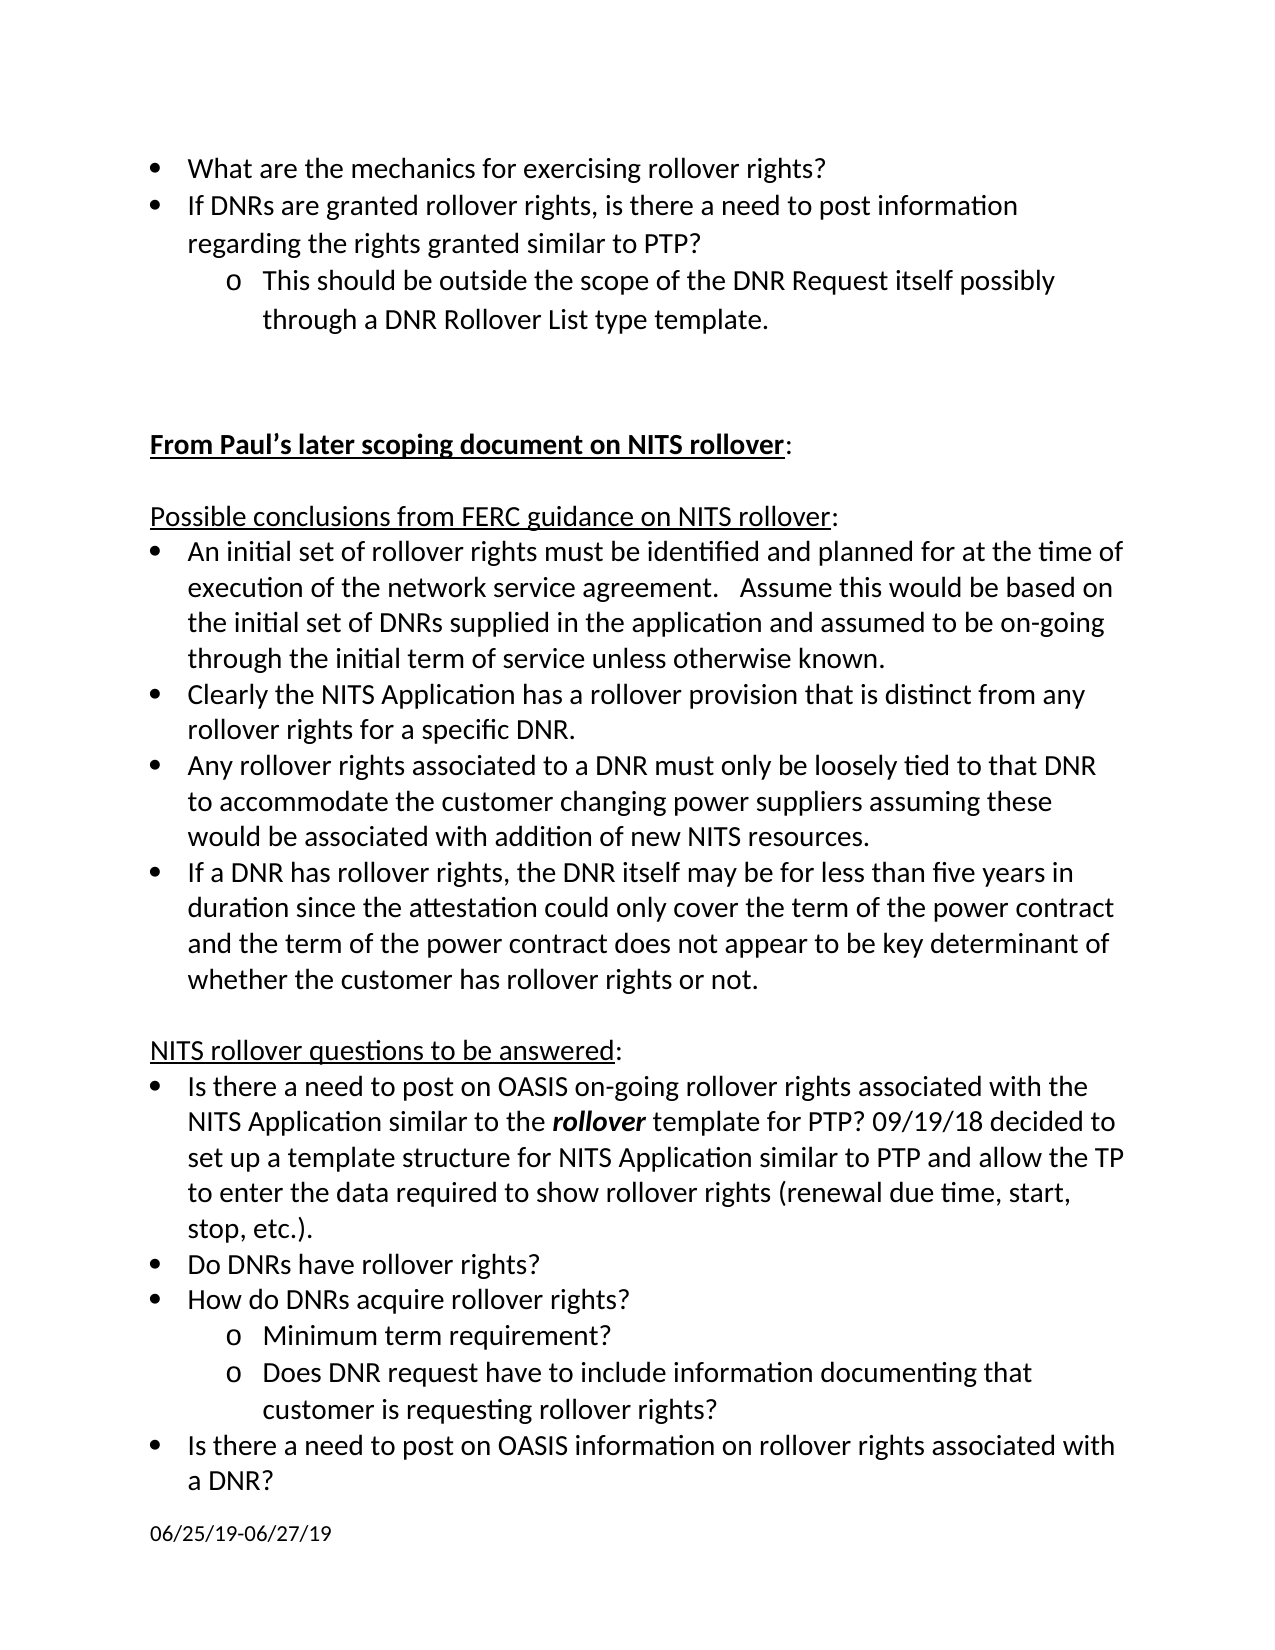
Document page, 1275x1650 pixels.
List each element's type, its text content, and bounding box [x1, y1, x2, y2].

list Any rollover rights associated to a DNR must only be loosely tied to that DNR to accommodate the customer changing power suppliers assuming these would be associated with addition of new NITS resources. [150, 747, 1125, 854]
list Does DNR request have to include information documenting that customer is requesting rollover rights? [225, 1354, 1125, 1427]
list How do DNRs acquire rollover rights? [150, 1281, 1125, 1317]
text Possible conclusions from FERC guidance on NITS rollover: [150, 498, 1125, 533]
list An initial set of rollover rights must be identified and planned for at the time of execution of the network service agreement. Assume this would be based on the initial set of DNRs supplied in the application and assumed to be on-going through the initial term of service unless otherwise known. [150, 533, 1125, 676]
list This should be outside the scope of the DNR Request itself possibly through a DNR Rollover List type template. [225, 262, 1125, 337]
list If a DNR has rollover rights, the DNR itself may be for less than five years in duration since the attestation could only cover the term of the power contract and the term of the power contract does not appear to be key determinant of whether the customer has rollover rights or not. [150, 854, 1125, 996]
list Clearly the NITS Application has a rollover provision that is distinct from any rollover rights for a specific DNR. [150, 676, 1125, 747]
list Is there a need to post on OASIS information on rollover rights associated with a DNR? [150, 1427, 1125, 1498]
list What are the mechanics for exercising rollover rights? [150, 150, 1125, 186]
text From Paul’s later scoping document on NITS rollover: [150, 426, 1125, 462]
list If DNRs are granted rollover rights, is there a need to post information regarding the rights granted similar to PTP? [150, 187, 1125, 260]
text NITS rollover questions to be answered: [150, 1032, 1125, 1068]
list Is there a need to post on OASIS on-going rollover rights associated with the NITS Application similar to the rollover template for PTP? 09/19/18 decided to set up a template structure for NITS Application similar to PTP and allow the TP to enter the data required to show rollover rights (renewal due time, start, stop, etc.). [150, 1068, 1125, 1246]
list Minimum term requirement? [225, 1317, 1125, 1354]
list Do DNRs have rollover rights? [150, 1246, 1125, 1281]
